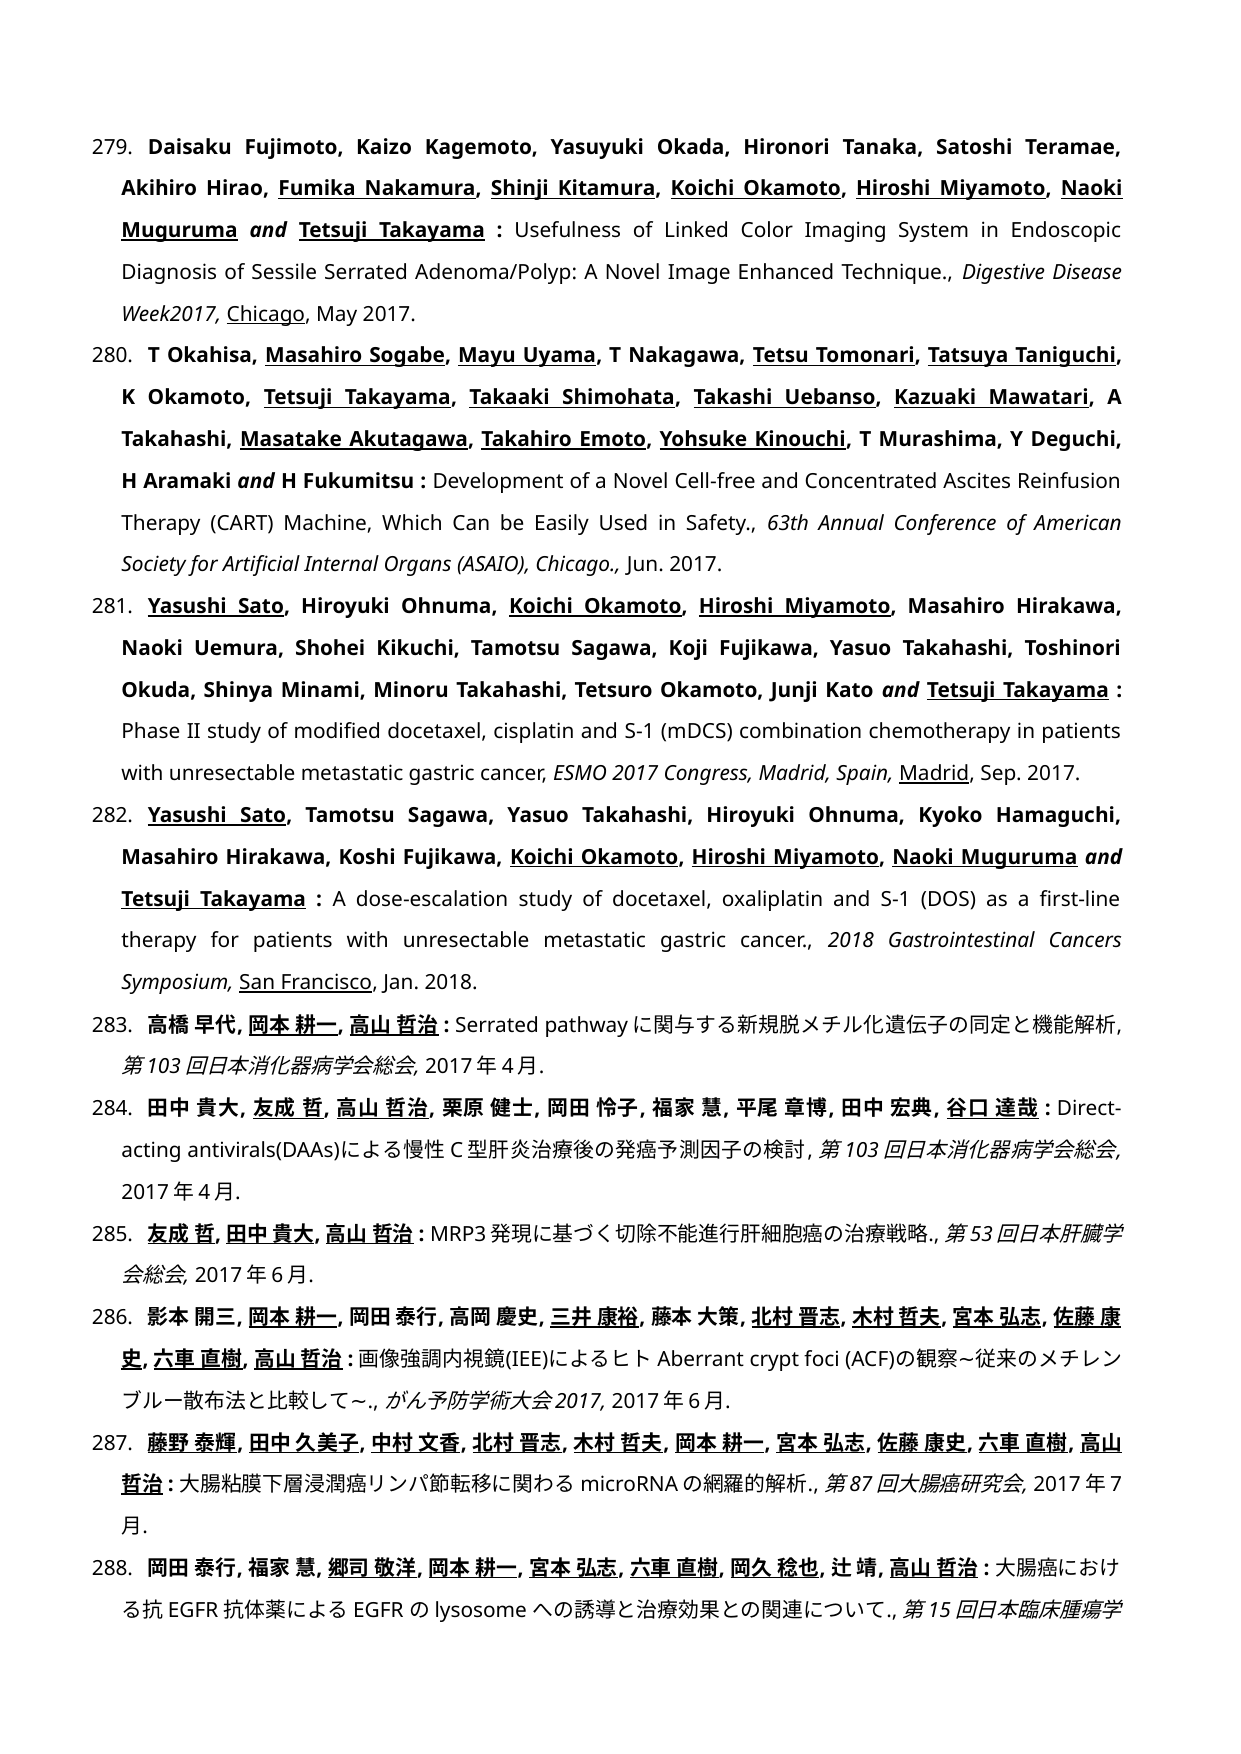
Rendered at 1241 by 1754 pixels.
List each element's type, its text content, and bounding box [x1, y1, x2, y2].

list T Okahisa, Masahiro Sogabe, Mayu Uyama, T Nakagawa, Tetsu Tomonari, Tatsuya Taniguchi, K Okamoto, Tetsuji Takayama, Takaaki Shimohata, Takashi Uebanso, Kazuaki Mawatari, A Takahashi, Masatake Akutagawa, Takahiro Emoto, Yohsuke Kinouchi, T Murashima, Y Deguchi, H Aramaki and H Fukumitsu : Development of a Novel Cell-free and Concentrated Ascites Reinfusion Therapy (CART) Machine, Which Can be Easily Used in Safety., 63th Annual Conference of American Society for Artificial Internal Organs (ASAIO), Chicago., Jun. 2017. [92, 334, 1122, 584]
list 高橋 早代, 岡本 耕一, 高山 哲治 : Serrated pathwayに関与する新規脱メチル化遺伝子の同定と機能解析, 第103回日本消化器病学会総会, 2017年4月. [92, 1002, 1122, 1086]
list Daisaku Fujimoto, Kaizo Kagemoto, Yasuyuki Okada, Hironori Tanaka, Satoshi Teramae, Akihiro Hirao, Fumika Nakamura, Shinji Kitamura, Koichi Okamoto, Hiroshi Miyamoto, Naoki Muguruma and Tetsuji Takayama : Usefulness of Linked Color Imaging System in Endoscopic Diagnosis of Sessile Serrated Adenoma/Polyp: A Novel Image Enhanced Technique., Digestive Disease Week2017, Chicago, May 2017. [92, 125, 1122, 334]
list 藤野 泰輝, 田中 久美子, 中村 文香, 北村 晋志, 木村 哲夫, 岡本 耕一, 宮本 弘志, 佐藤 康史, 六車 直樹, 高山 哲治 : 大腸粘膜下層浸潤癌リンパ節転移に関わるmicroRNAの網羅的解析., 第87回大腸癌研究会, 2017年7月. [92, 1420, 1122, 1545]
list 友成 哲, 田中 貴大, 高山 哲治 : MRP3発現に基づく切除不能進行肝細胞癌の治療戦略., 第53回日本肝臓学会総会, 2017年6月. [92, 1211, 1122, 1295]
list Yasushi Sato, Hiroyuki Ohnuma, Koichi Okamoto, Hiroshi Miyamoto, Masahiro Hirakawa, Naoki Uemura, Shohei Kikuchi, Tamotsu Sagawa, Koji Fujikawa, Yasuo Takahashi, Toshinori Okuda, Shinya Minami, Minoru Takahashi, Tetsuro Okamoto, Junji Kato and Tetsuji Takayama : Phase II study of modified docetaxel, cisplatin and S-1 (mDCS) combination chemotherapy in patients with unresectable metastatic gastric cancer, ESMO 2017 Congress, Madrid, Spain, Madrid, Sep. 2017. [92, 584, 1122, 793]
list 田中 貴大, 友成 哲, 高山 哲治, 栗原 健士, 岡田 怜子, 福家 慧, 平尾 章博, 田中 宏典, 谷口 達哉 : Direct-acting antivirals(DAAs)による慢性C型肝炎治療後の発癌予測因子の検討, 第103回日本消化器病学会総会, 2017年4月. [92, 1086, 1122, 1211]
list Yasushi Sato, Tamotsu Sagawa, Yasuo Takahashi, Hiroyuki Ohnuma, Kyoko Hamaguchi, Masahiro Hirakawa, Koshi Fujikawa, Koichi Okamoto, Hiroshi Miyamoto, Naoki Muguruma and Tetsuji Takayama : A dose-escalation study of docetaxel, oxaliplatin and S-1 (DOS) as a first-line therapy for patients with unresectable metastatic gastric cancer., 2018 Gastrointestinal Cancers Symposium, San Francisco, Jan. 2018. [92, 793, 1122, 1002]
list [92, 1545, 1122, 1629]
list 影本 開三, 岡本 耕一, 岡田 泰行, 高岡 慶史, 三井 康裕, 藤本 大策, 北村 晋志, 木村 哲夫, 宮本 弘志, 佐藤 康史, 六車 直樹, 高山 哲治 : 画像強調内視鏡(IEE)によるヒト Aberrant crypt foci (ACF)の観察∼従来のメチレンブルー散布法と比較して∼., がん予防学術大会2017, 2017年6月. [92, 1295, 1122, 1420]
